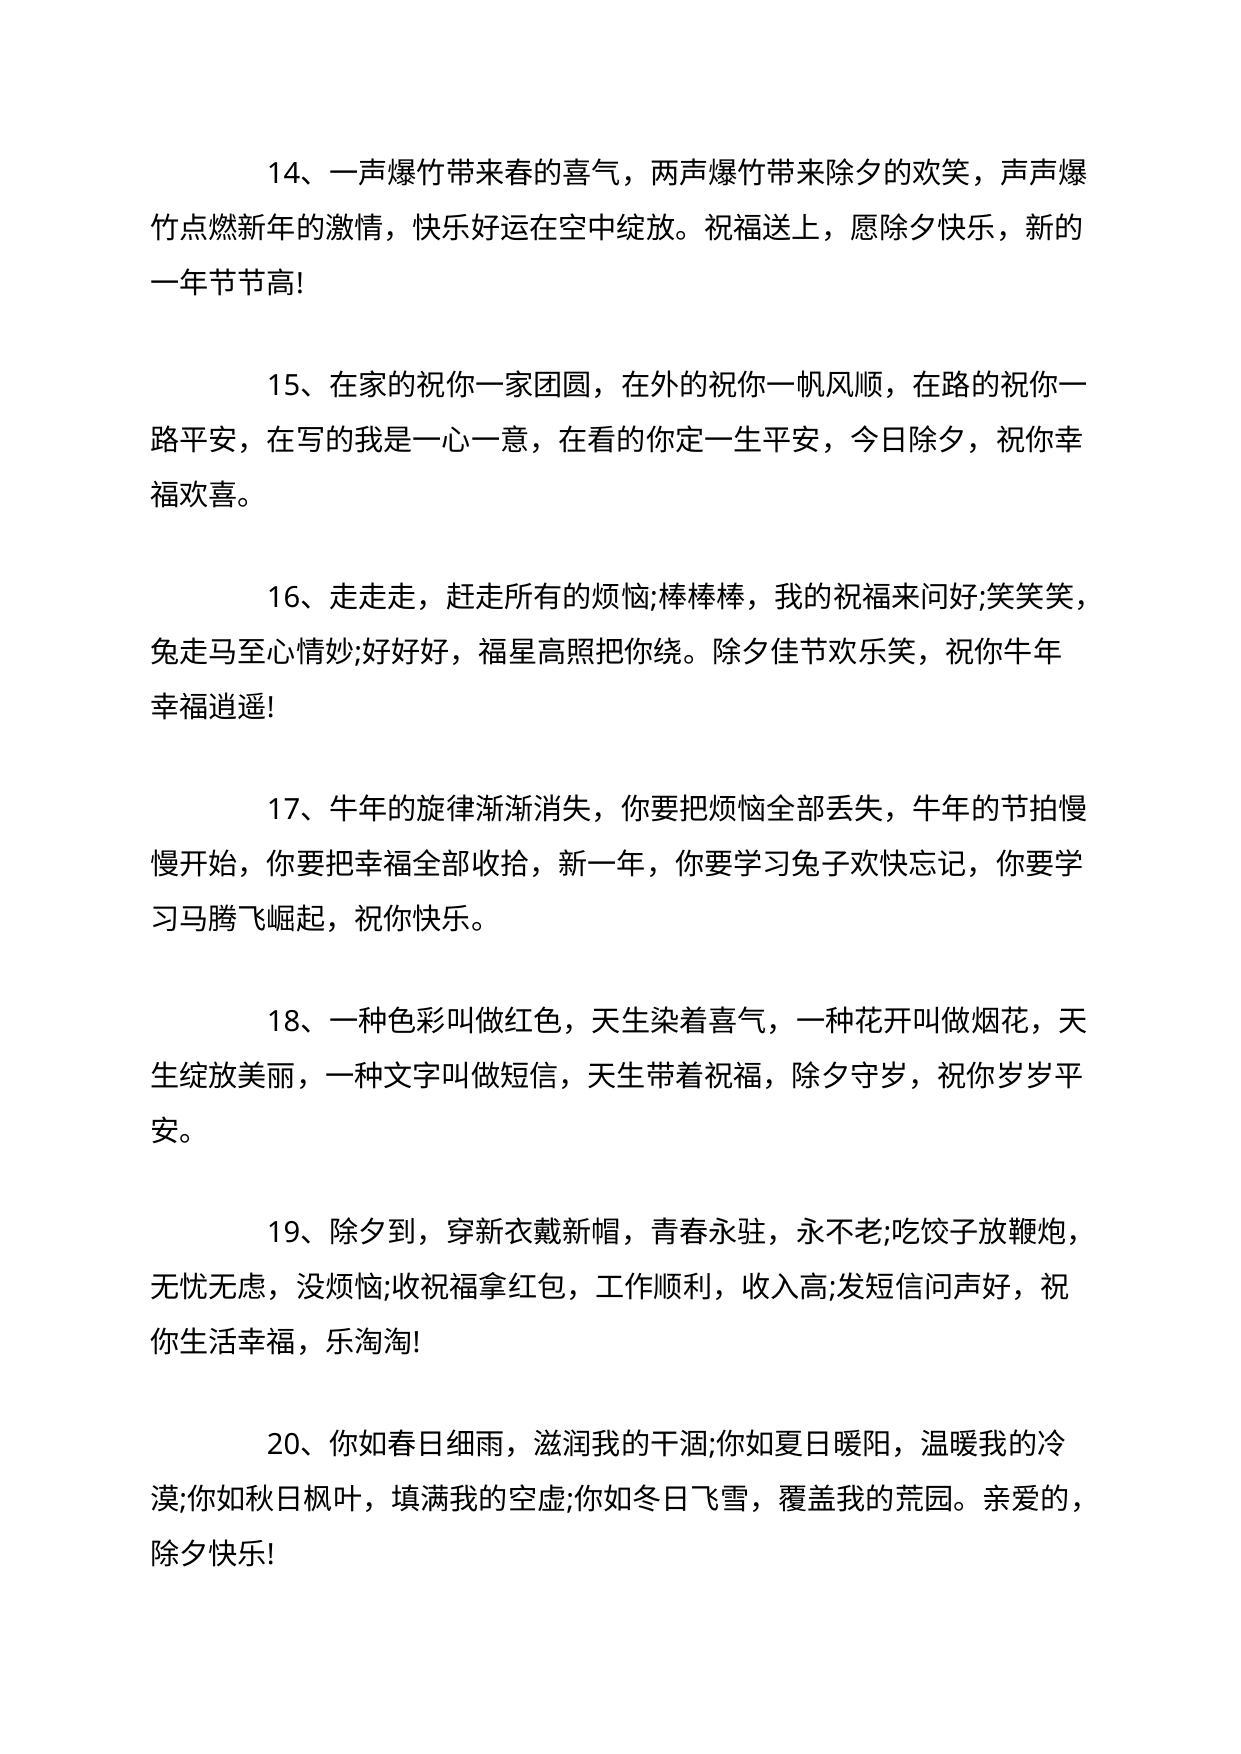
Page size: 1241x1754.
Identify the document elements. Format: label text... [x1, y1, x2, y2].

text 17、牛年的旋律渐渐消失，你要把烦恼全部丢失，牛年的节拍慢慢开始，你要把幸福全部收拾，新一年，你要学习兔子欢快忘记，你要学习马腾飞崛起，祝你快乐。 [150, 786, 1090, 938]
text 18、一种色彩叫做红色，天生染着喜气，一种花开叫做烟花，天生绽放美丽，一种文字叫做短信，天生带着祝福，除夕守岁，祝你岁岁平安。 [150, 997, 1090, 1149]
text 19、除夕到，穿新衣戴新帽，青春永驻，永不老;吃饺子放鞭炮，无忧无虑，没烦恼;收祝福拿红包，工作顺利，收入高;发短信问声好，祝你生活幸福，乐淘淘! [150, 1209, 1090, 1361]
text 20、你如春日细雨，滋润我的干涸;你如夏日暖阳，温暖我的冷漠;你如秋日枫叶，填满我的空虚;你如冬日飞雪，覆盖我的荒园。亲爱的，除夕快乐! [150, 1421, 1090, 1573]
text 15、在家的祝你一家团圆，在外的祝你一帆风顺，在路的祝你一路平安，在写的我是一心一意，在看的你定一生平安，今日除夕，祝你幸福欢喜。 [150, 362, 1090, 514]
text 14、一声爆竹带来春的喜气，两声爆竹带来除夕的欢笑，声声爆竹点燃新年的激情，快乐好运在空中绽放。祝福送上，愿除夕快乐，新的一年节节高! [150, 150, 1090, 302]
text 16、走走走，赶走所有的烦恼;棒棒棒，我的祝福来问好;笑笑笑，兔走马至心情妙;好好好，福星高照把你绕。除夕佳节欢乐笑，祝你牛年幸福逍遥! [150, 573, 1090, 726]
